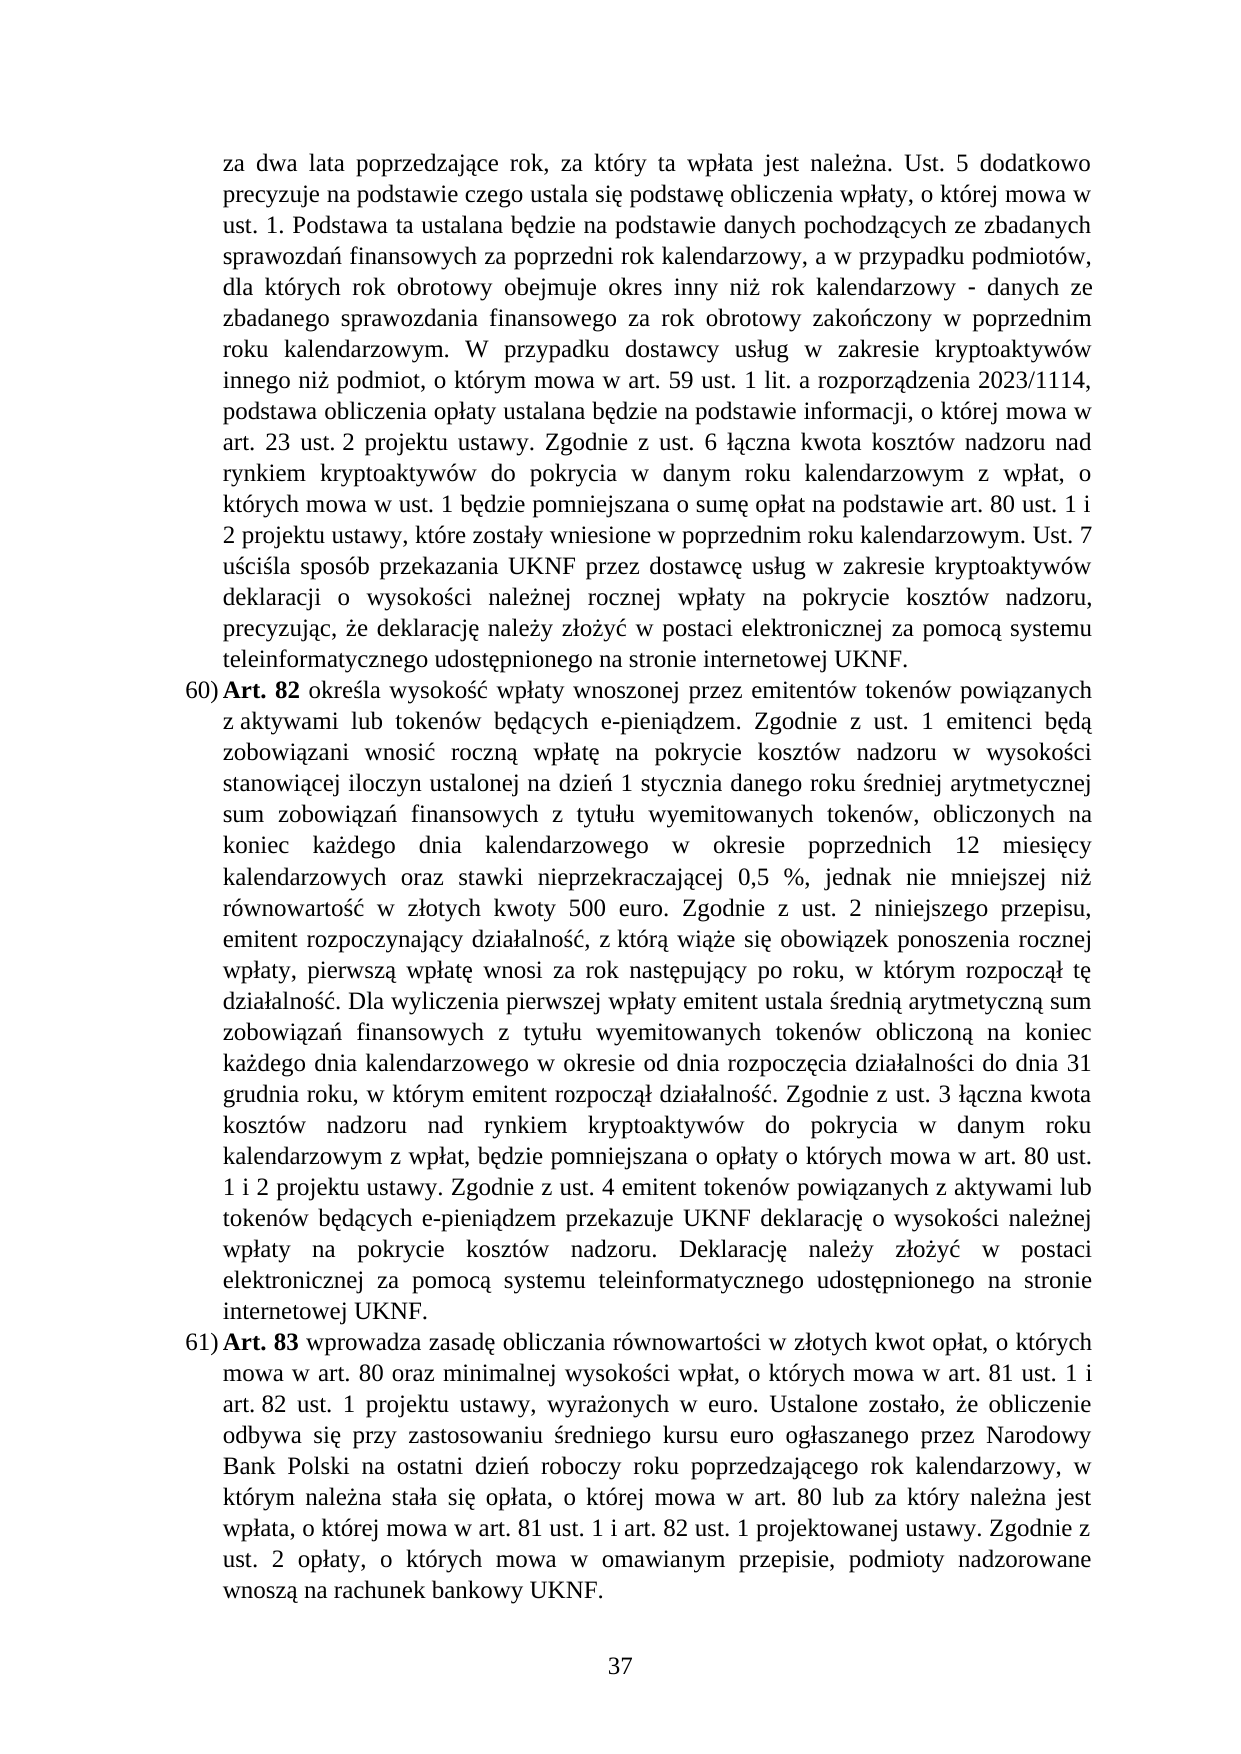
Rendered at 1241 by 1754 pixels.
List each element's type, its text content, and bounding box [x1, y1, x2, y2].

list Art. 83 wprowadza zasadę obliczania równowartości w złotych kwot opłat, o których mowa w art. 80 oraz minimalnej wysokości wpłat, o których mowa w art. 81 ust. 1 i art. 82 ust. 1 projektu ustawy, wyrażonych w euro. Ustalone zostało, że obliczenie odbywa się przy zastosowaniu średniego kursu euro ogłaszanego przez Narodowy Bank Polski na ostatni dzień roboczy roku poprzedzającego rok kalendarzowy, w którym należna stała się opłata, o której mowa w art. 80 lub za który należna jest wpłata, o której mowa w art. 81 ust. 1 i art. 82 ust. 1 projektowanej ustawy. Zgodnie z ust. 2 opłaty, o których mowa w omawianym przepisie, podmioty nadzorowane wnoszą na rachunek bankowy UKNF. [185, 1327, 1093, 1604]
list Art. 82 określa wysokość wpłaty wnoszonej przez emitentów tokenów powiązanych z aktywami lub tokenów będących e-pieniądzem. Zgodnie z ust. 1 emitenci będą zobowiązani wnosić roczną wpłatę na pokrycie kosztów nadzoru w wysokości stanowiącej iloczyn ustalonej na dzień 1 stycznia danego roku średniej arytmetycznej sum zobowiązań finansowych z tytułu wyemitowanych tokenów, obliczonych na koniec każdego dnia kalendarzowego w okresie poprzednich 12 miesięcy kalendarzowych oraz stawki nieprzekraczającej 0,5 %, jednak nie mniejszej niż równowartość w złotych kwoty 500 euro. Zgodnie z ust. 2 niniejszego przepisu, emitent rozpoczynający działalność, z którą wiąże się obowiązek ponoszenia rocznej wpłaty, pierwszą wpłatę wnosi za rok następujący po roku, w którym rozpoczął tę działalność. Dla wyliczenia pierwszej wpłaty emitent ustala średnią arytmetyczną sum zobowiązań finansowych z tytułu wyemitowanych tokenów obliczoną na koniec każdego dnia kalendarzowego w okresie od dnia rozpoczęcia działalności do dnia 31 grudnia roku, w którym emitent rozpoczął działalność. Zgodnie z ust. 3 łączna kwota kosztów nadzoru nad rynkiem kryptoaktywów do pokrycia w danym roku kalendarzowym z wpłat, będzie pomniejszana o opłaty o których mowa w art. 80 ust. 1 i 2 projektu ustawy. Zgodnie z ust. 4 emitent tokenów powiązanych z aktywami lub tokenów będących e-pieniądzem przekazuje UKNF deklarację o wysokości należnej wpłaty na pokrycie kosztów nadzoru. Deklarację należy złożyć w postaci elektronicznej za pomocą systemu teleinformatycznego udostępnionego na stronie internetowej UKNF. [185, 675, 1093, 1325]
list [185, 148, 1093, 673]
